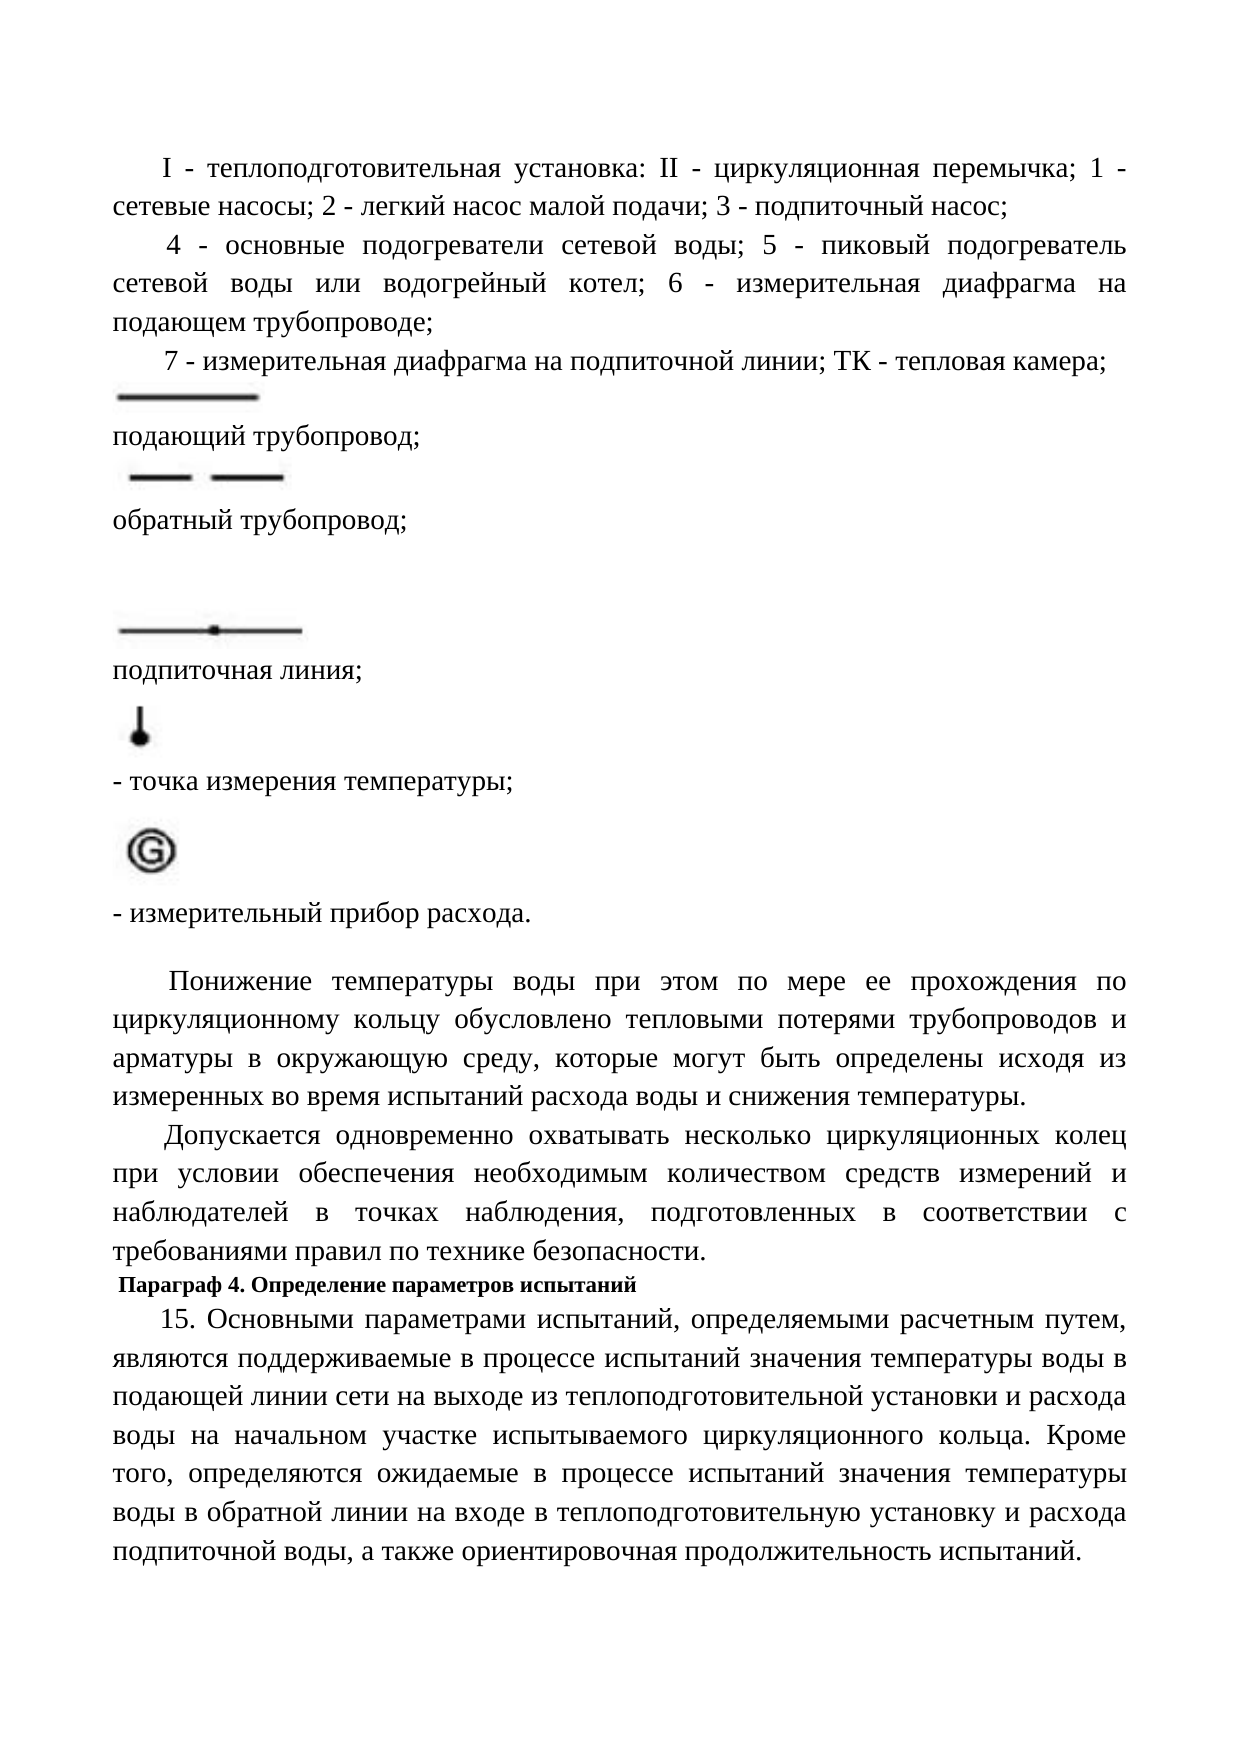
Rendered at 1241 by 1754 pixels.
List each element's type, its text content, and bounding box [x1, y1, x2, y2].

text - точка измерения температуры; [112, 763, 1128, 797]
text 4 - основные подогреватели сетевой воды; 5 - пиковый подогреватель сетевой воды или водогрейный котел; 6 - измерительная диафрагма на подающем трубопроводе; [112, 227, 1128, 338]
text Понижение температуры воды при этом по мере ее прохождения по циркуляционному кольцу обусловлено тепловыми потерями трубопроводов и арматуры в окружающую среду, которые могут быть определены исходя из измеренных во время испытаний расхода воды и снижения температуры. [112, 963, 1128, 1112]
text Допускается одновременно охватывать несколько циркуляционных колец при условии обеспечения необходимым количеством средств измерений и наблюдателей в точках наблюдения, подготовленных в соответствии с требованиями правил по технике безопасности. [112, 1117, 1128, 1266]
text 7 - измерительная диафрагма на подпиточной линии; ТК - тепловая камера; [112, 343, 1128, 376]
text подпиточная линия; [112, 652, 1128, 686]
picture [112, 381, 265, 415]
picture [112, 608, 309, 649]
text I - теплоподготовительная установка: II - циркуляционная перемычка; 1 - сетевые насосы; 2 - легкий насос малой подачи; 3 - подпиточный насос; [112, 150, 1128, 222]
text Параграф 4. Определение параметров испытаний [112, 1271, 1128, 1297]
text обратный трубопровод; [112, 502, 1128, 566]
text подающий трубопровод; [112, 418, 1128, 452]
picture [112, 801, 190, 892]
picture [112, 457, 292, 499]
text 15. Основными параметрами испытаний, определяемыми расчетным путем, являются поддерживаемые в процессе испытаний значения температуры воды в подающей линии сети на выходе из теплоподготовительной установки и расхода воды на начальном участке испытываемого циркуляционного кольца. Кроме того, определяются ожидаемые в процессе испытаний значения температуры воды в обратной линии на входе в теплоподготовительную установку и расхода подпиточной воды, а также ориентировочная продолжительность испытаний. [112, 1301, 1128, 1566]
text - измерительный прибор расхода. [112, 895, 1128, 959]
picture [112, 690, 171, 760]
